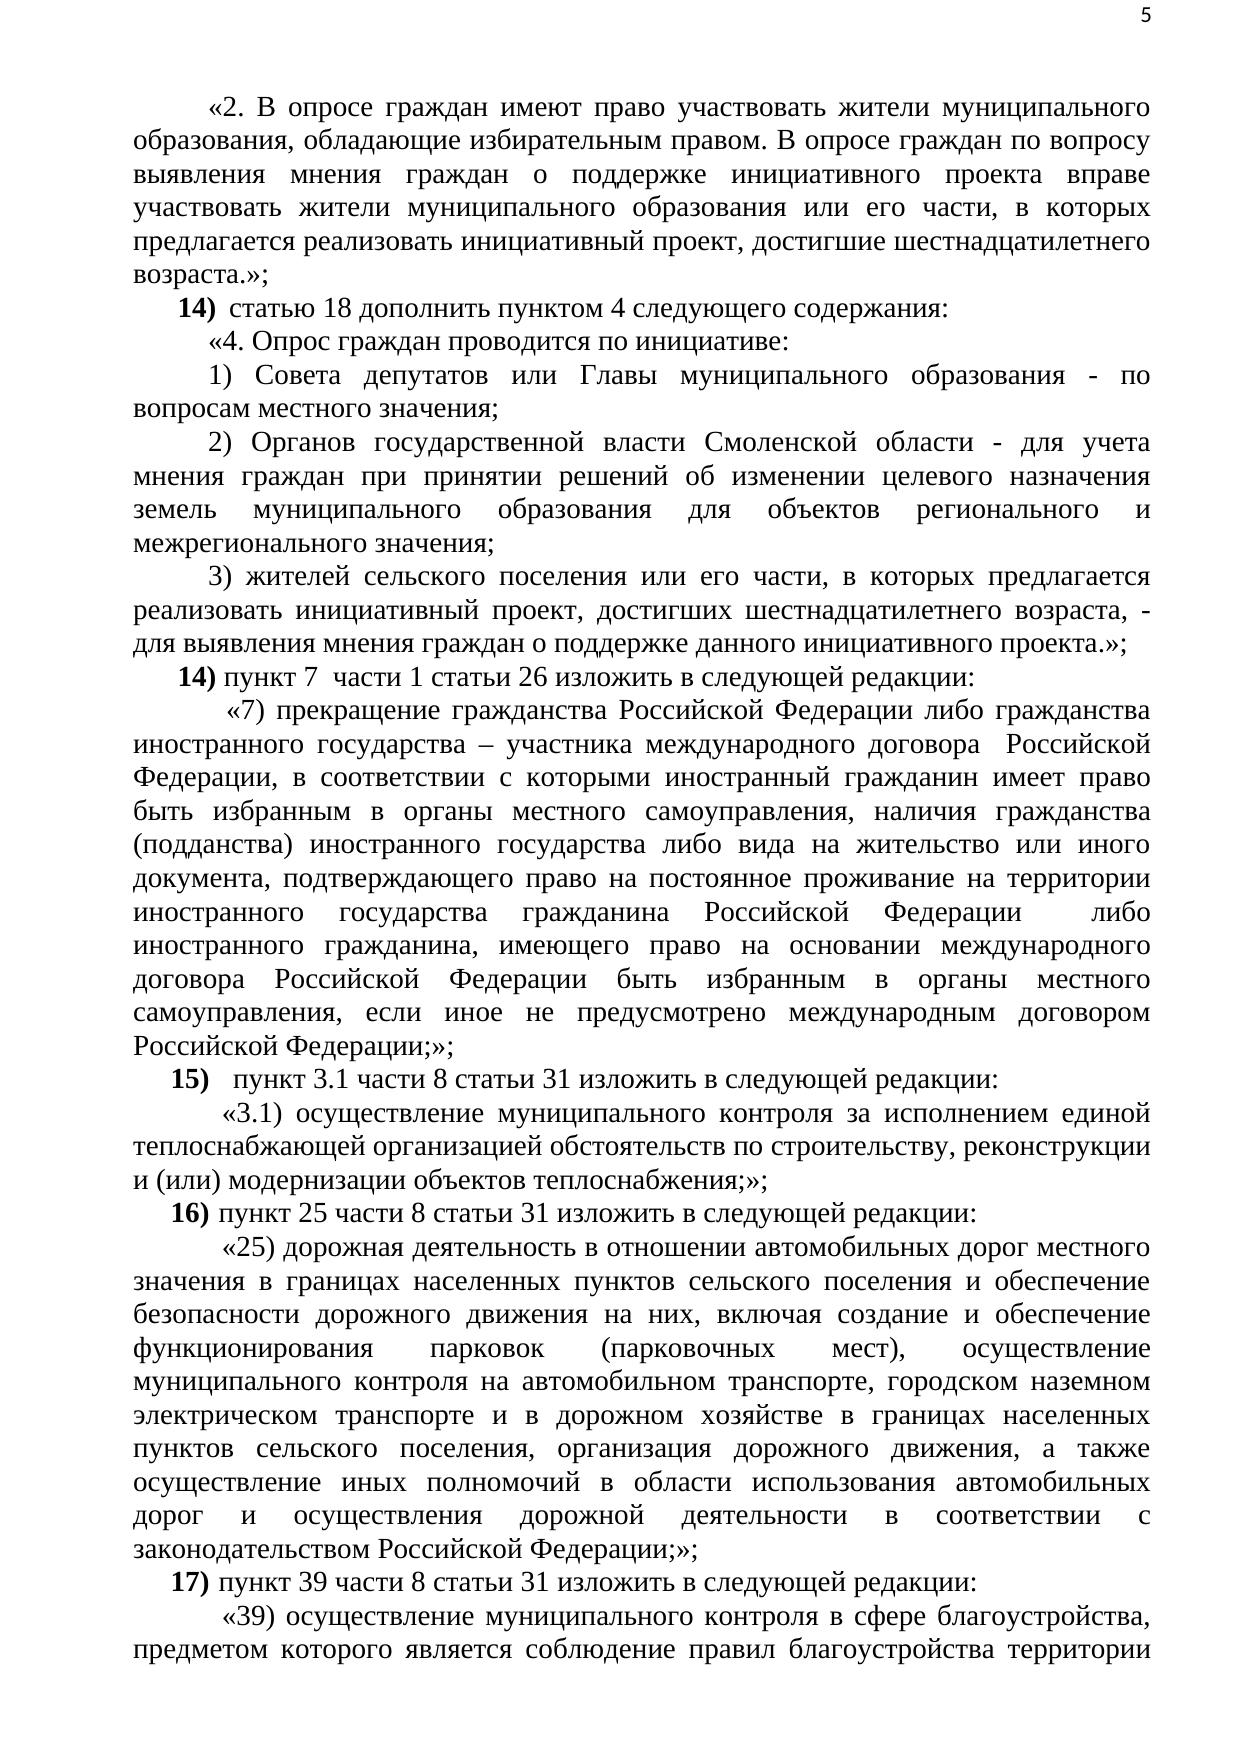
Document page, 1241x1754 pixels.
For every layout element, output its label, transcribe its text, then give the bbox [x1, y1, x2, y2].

list «25) дорожная деятельность в отношении автомобильных дорог местного значения в границах населенных пунктов сельского поселения и обеспечение безопасности дорожного движения на них, включая создание и обеспечение функционирования парковок (парковочных мест), осуществление муниципального контроля на автомобильном транспорте, городском наземном электрическом транспорте и в дорожном хозяйстве в границах населенных пунктов сельского поселения, организация дорожного движения, а также осуществление иных полномочий в области использования автомобильных дорог и осуществления дорожной деятельности в соответствии с законодательством Российской Федерации;»; [133, 1229, 1152, 1564]
list 2) Органов государственной власти Смоленской области - для учета мнения граждан при принятии решений об изменении целевого назначения земель муниципального образования для объектов регионального и межрегионального значения; [133, 424, 1152, 558]
list «4. Опрос граждан проводится по инициативе: [208, 323, 1152, 357]
list 1) Совета депутатов или Главы муниципального образования - по вопросам местного значения; [133, 357, 1152, 424]
list 14) пункт 7 части 1 статьи 26 изложить в следующей редакции: [133, 659, 1152, 692]
list 3) жителей сельского поселения или его части, в которых предлагается реализовать инициативный проект, достигших шестнадцатилетнего возраста, - для выявления мнения граждан о поддержке данного инициативного проекта.»; [133, 558, 1152, 659]
list пункт 3.1 части 8 статьи 31 изложить в следующей редакции: [170, 1061, 1152, 1095]
list «2. В опросе граждан имеют право участвовать жители муниципального образования, обладающие избирательным правом. В опросе граждан по вопросу выявления мнения граждан о поддержке инициативного проекта вправе участвовать жители муниципального образования или его части, в которых предлагается реализовать инициативный проект, достигшие шестнадцатилетнего возраста.»; [133, 89, 1152, 290]
list статью 18 дополнить пунктом 4 следующего содержания: [177, 290, 1152, 323]
list пункт 25 части 8 статьи 31 изложить в следующей редакции: [170, 1196, 1152, 1229]
list «7) прекращение гражданства Российской Федерации либо гражданства иностранного государства – участника международного договора Российской Федерации, в соответствии с которыми иностранный гражданин имеет право быть избранным в органы местного самоуправления, наличия гражданства (подданства) иностранного государства либо вида на жительство или иного документа, подтверждающего право на постоянное проживание на территории иностранного государства гражданина Российской Федерации либо иностранного гражданина, имеющего право на основании международного договора Российской Федерации быть избранным в органы местного самоуправления, если иное не предусмотрено международным договором Российской Федерации;»; [133, 692, 1152, 1061]
list пункт 39 части 8 статьи 31 изложить в следующей редакции: [170, 1564, 1152, 1598]
list «3.1) осуществление муниципального контроля за исполнением единой теплоснабжающей организацией обстоятельств по строительству, реконструкции и (или) модернизации объектов теплоснабжения;»; [133, 1095, 1152, 1196]
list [133, 1598, 1152, 1665]
